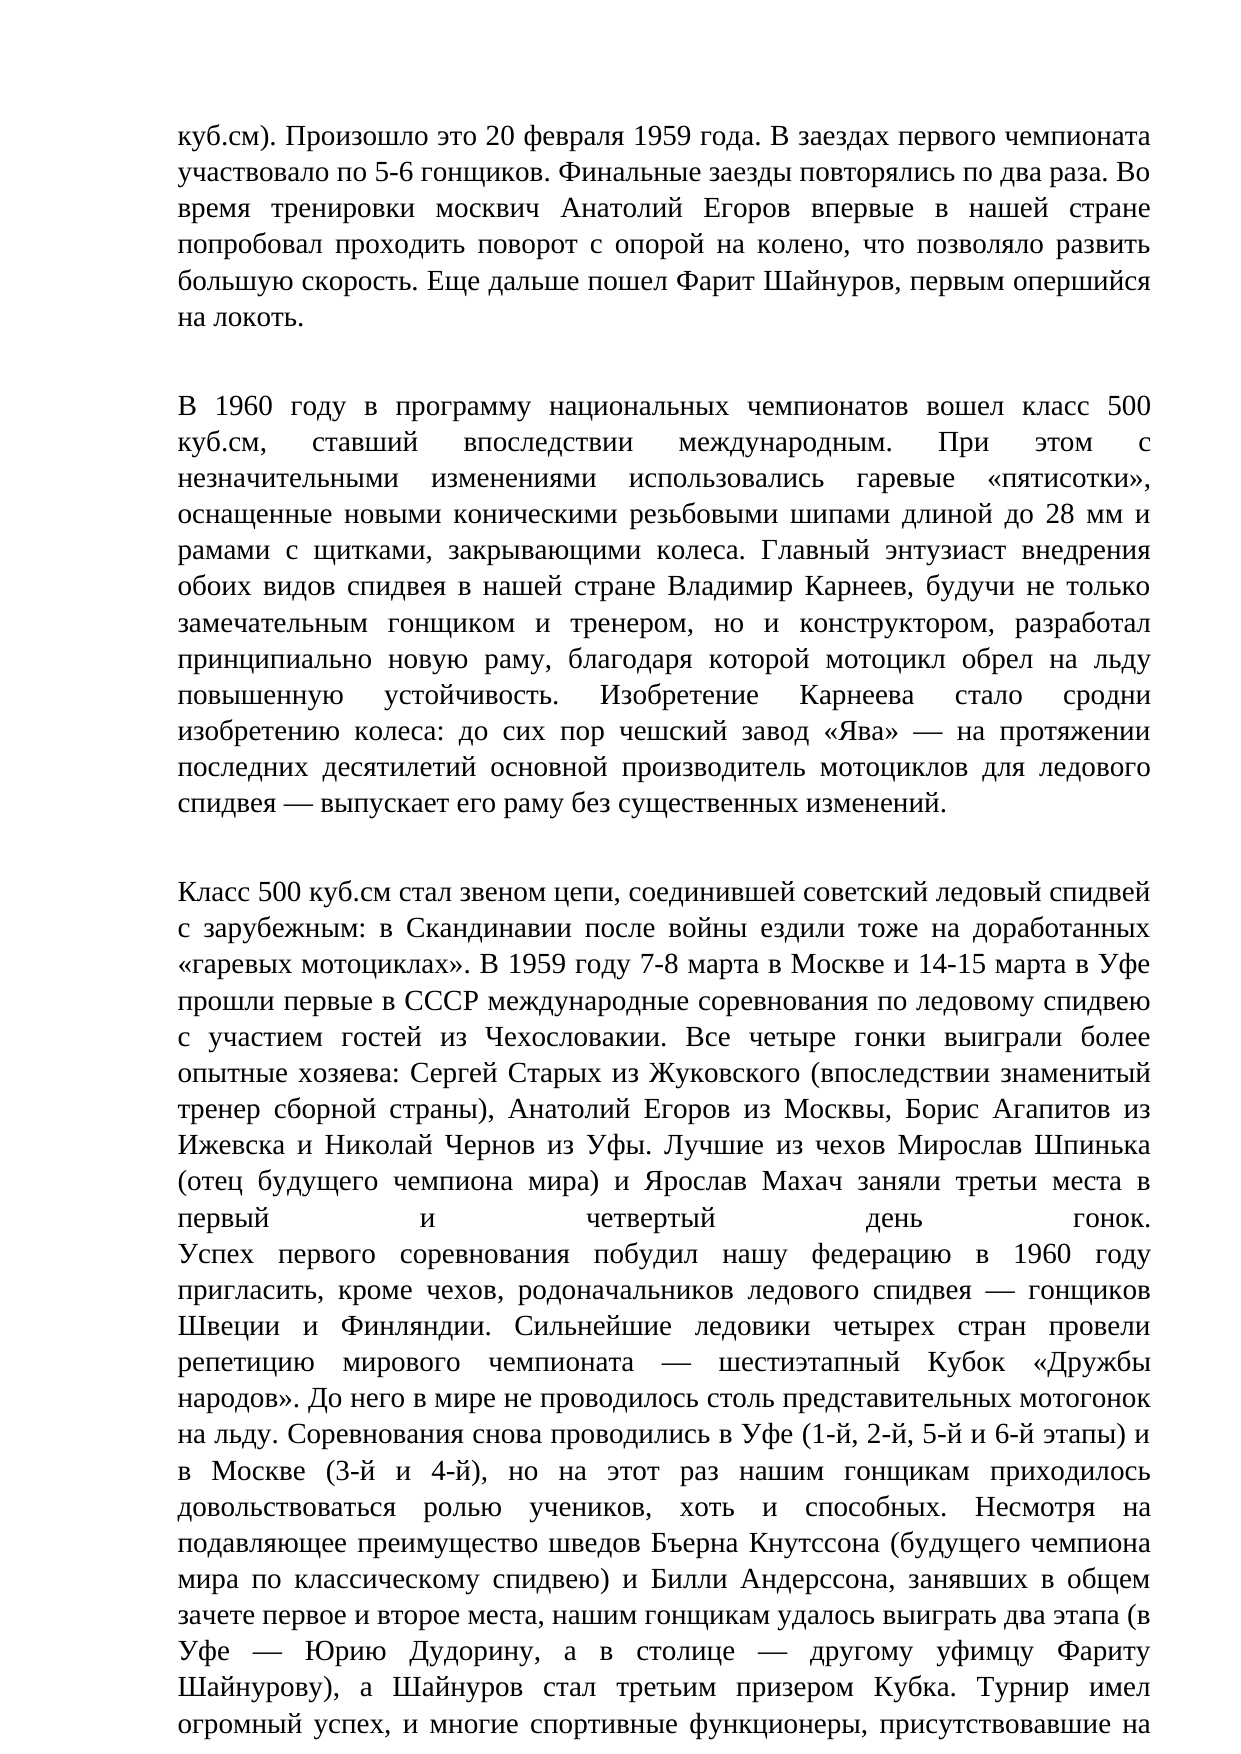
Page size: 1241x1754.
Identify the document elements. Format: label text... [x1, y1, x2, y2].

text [177, 838, 1152, 1739]
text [177, 118, 1152, 332]
text В 1960 году в программу национальных чемпионатов вошел класс 500 куб.см, ставший впоследствии международным. При этом с незначительными изменениями использовались гаревые «пятисотки», оснащенные новыми коническими резьбовыми шипами длиной до 28 мм и рамами с щитками, закрывающими колеса. Главный энтузиаст внедрения обоих видов спидвея в нашей стране Владимир Карнеев, будучи не только замечательным гонщиком и тренером, но и конструктором, разработал принципиально новую раму, благодаря которой мотоцикл обрел на льду повышенную устойчивость. Изобретение Карнеева стало сродни изобретению колеса: до сих пор чешский завод «Ява» — на протяжении последних десятилетий основной производитель мотоциклов для ледового спидвея — выпускает его раму без существенных изменений. [177, 352, 1152, 819]
